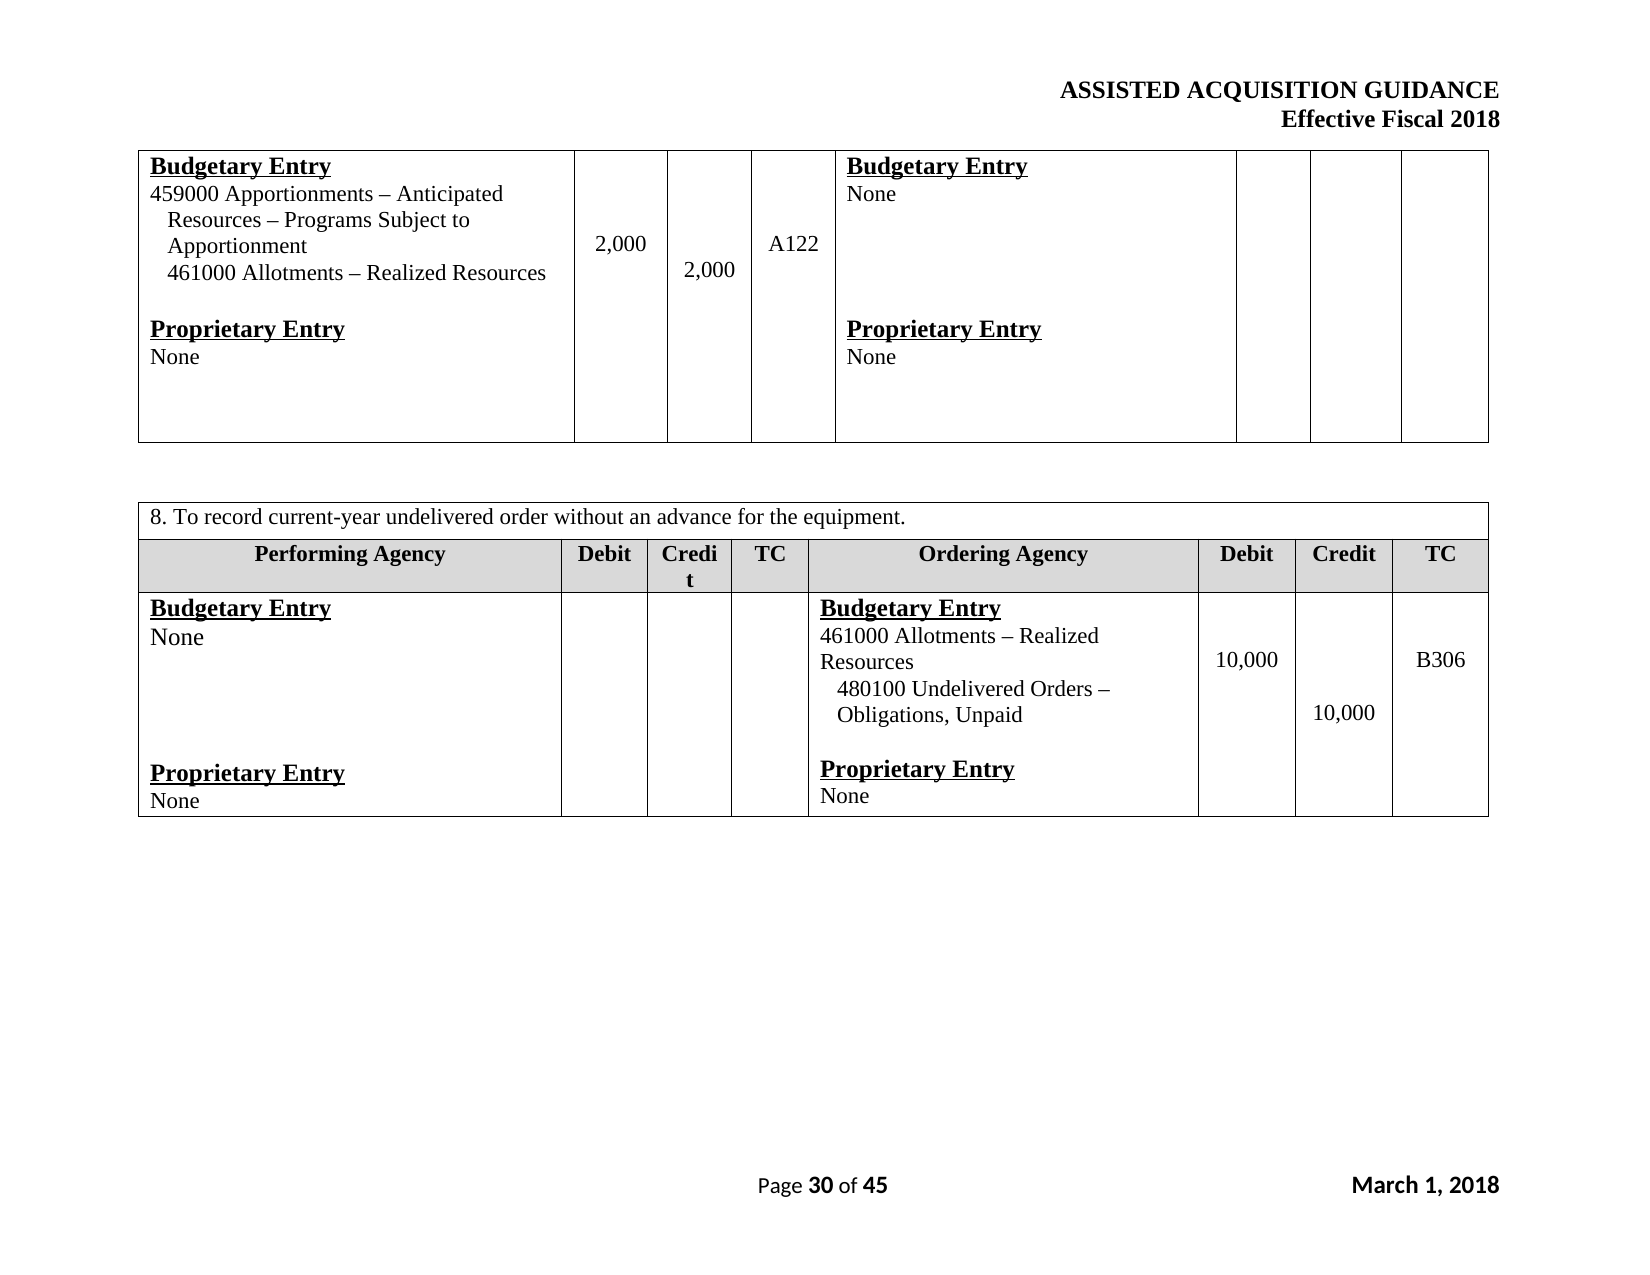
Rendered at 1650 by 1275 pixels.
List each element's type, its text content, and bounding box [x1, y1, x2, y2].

table_cell 10,000 [1199, 593, 1295, 816]
table_cell [1311, 151, 1401, 442]
table_cell [562, 593, 647, 816]
table_cell 2,000 [668, 151, 751, 442]
table_cell Credit [648, 540, 731, 592]
table_cell 10,000 [1296, 593, 1392, 816]
table_cell Budgetary Entry None Proprietary Entry None [836, 151, 1236, 442]
table_cell Credit [1296, 540, 1392, 592]
table_cell Performing Agency [139, 540, 561, 592]
table_cell Budgetary Entry 461000 Allotments – Realized Resources 480100 Undelivered Orders – Obligations, Unpaid Proprietary Entry None [809, 593, 1198, 816]
table_cell 2,000 [575, 151, 667, 442]
table_cell Budgetary Entry None Proprietary Entry None [139, 593, 561, 816]
table_cell [1402, 151, 1488, 442]
table_cell Ordering Agency [809, 540, 1198, 592]
table_cell [1237, 151, 1310, 442]
table_cell A122 [752, 151, 835, 442]
table_header 8. To record current-year undelivered order without an advance for the equipment. [139, 503, 1488, 538]
table_cell [732, 593, 808, 816]
table_cell B306 [1393, 593, 1488, 816]
table_cell Debit [562, 540, 647, 592]
table_cell Debit [1199, 540, 1295, 592]
table_cell TC [1393, 540, 1488, 592]
table_cell [648, 593, 731, 816]
table_cell TC [732, 540, 808, 592]
table_cell Budgetary Entry 459000 Apportionments – Anticipated Resources – Programs Subject to Apportionment 461000 Allotments – Realized Resources Proprietary Entry None [139, 151, 574, 442]
